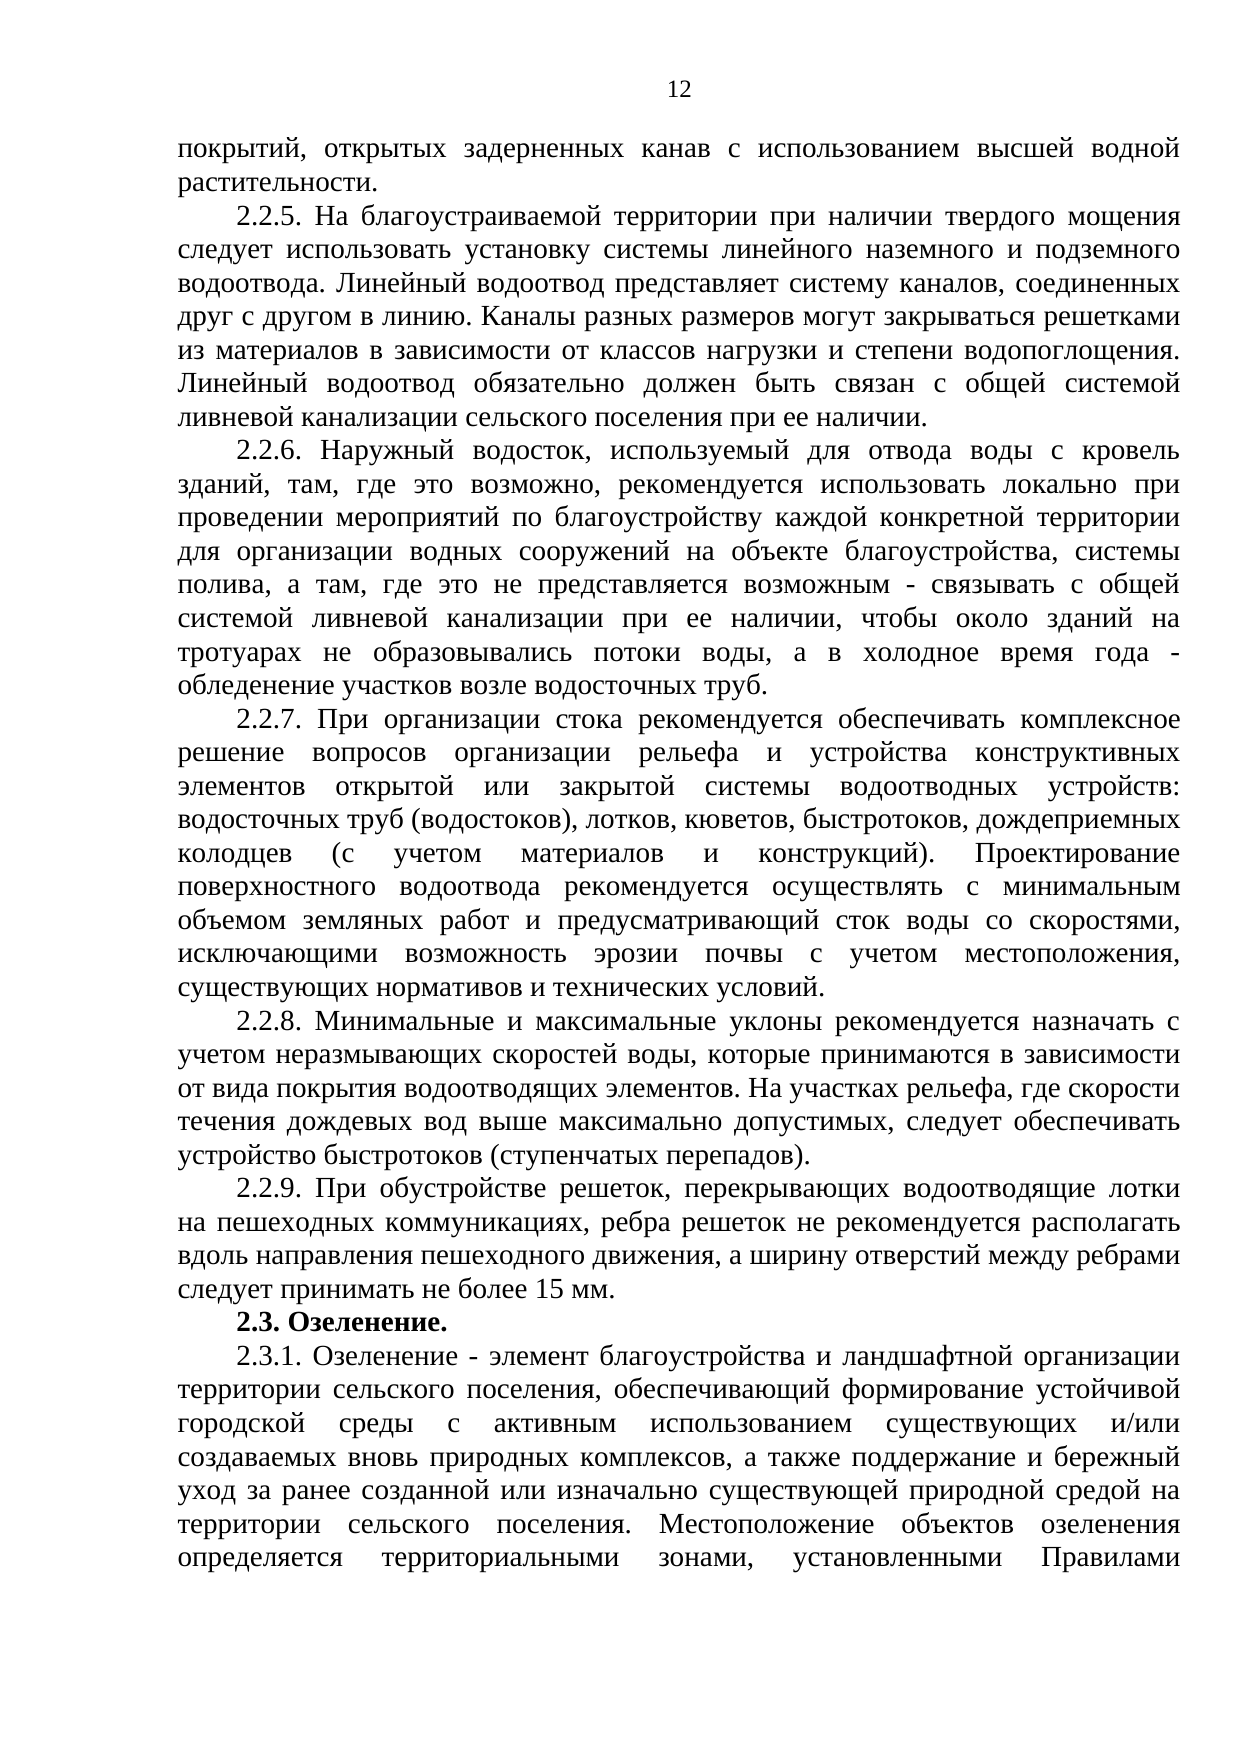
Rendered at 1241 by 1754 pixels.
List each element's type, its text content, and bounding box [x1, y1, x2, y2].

text 2.3. Озеленение. [177, 1304, 1181, 1338]
text 2.2.5. На благоустраиваемой территории при наличии твердого мощения следует использовать установку системы линейного наземного и подземного водоотвода. Линейный водоотвод представляет систему каналов, соединенных друг с другом в линию. Каналы разных размеров могут закрываться решетками из материалов в зависимости от классов нагрузки и степени водопоглощения. Линейный водоотвод обязательно должен быть связан с общей системой ливневой канализации сельского поселения при ее наличии. [177, 198, 1181, 432]
text 2.2.9. При обустройстве решеток, перекрывающих водоотводящие лотки на пешеходных коммуникациях, ребра решеток не рекомендуется располагать вдоль направления пешеходного движения, а ширину отверстий между ребрами следует принимать не более 15 мм. [177, 1170, 1181, 1304]
text 2.2.7. При организации стока рекомендуется обеспечивать комплексное решение вопросов организации рельефа и устройства конструктивных элементов открытой или закрытой системы водоотводных устройств: водосточных труб (водостоков), лотков, кюветов, быстротоков, дождеприемных колодцев (с учетом материалов и конструкций). Проектирование поверхностного водоотвода рекомендуется осуществлять с минимальным объемом земляных работ и предусматривающий сток воды со скоростями, исключающими возможность эрозии почвы с учетом местоположения, существующих нормативов и технических условий. [177, 701, 1181, 1003]
text 2.2.8. Минимальные и максимальные уклоны рекомендуется назначать с учетом неразмывающих скоростей воды, которые принимаются в зависимости от вида покрытия водоотводящих элементов. На участках рельефа, где скорости течения дождевых вод выше максимально допустимых, следует обеспечивать устройство быстротоков (ступенчатых перепадов). [177, 1003, 1181, 1170]
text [177, 131, 1181, 198]
text 2.2.6. Наружный водосток, используемый для отвода воды с кровель зданий, там, где это возможно, рекомендуется использовать локально при проведении мероприятий по благоустройству каждой конкретной территории для организации водных сооружений на объекте благоустройства, системы полива, а там, где это не представляется возможным - связывать с общей системой ливневой канализации при ее наличии, чтобы около зданий на тротуарах не образовывались потоки воды, а в холодное время года - обледенение участков возле водосточных труб. [177, 432, 1181, 701]
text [177, 1338, 1181, 1573]
